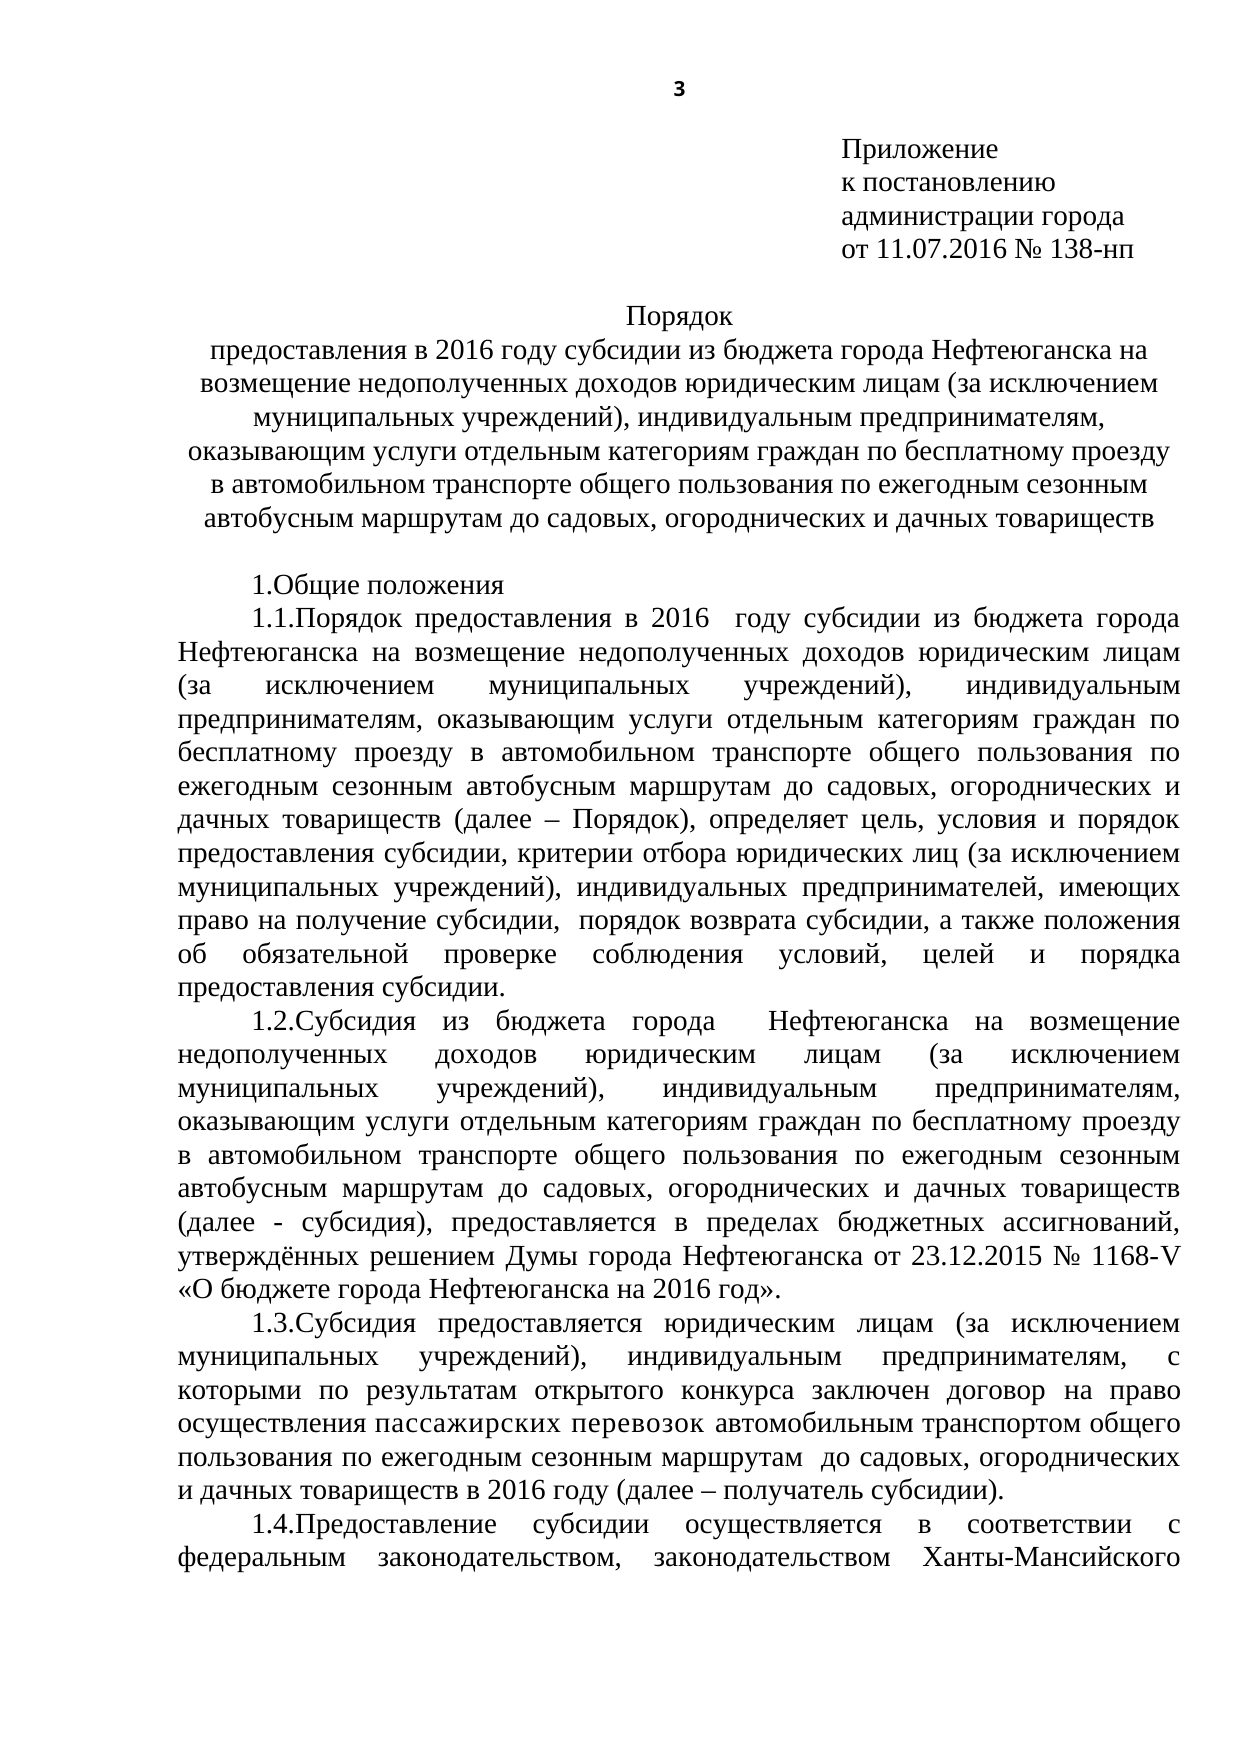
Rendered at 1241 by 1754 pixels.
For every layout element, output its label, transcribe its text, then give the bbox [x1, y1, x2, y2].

text Приложение [767, 131, 1181, 164]
text 1.1.Порядок предоставления в 2016 году субсидии из бюджета города Нефтеюганска на возмещение недополученных доходов юридическим лицам (за исключением муниципальных учреждений), индивидуальным предпринимателям, оказывающим услуги отдельным категориям граждан по бесплатному проезду в автомобильном транспорте общего пользования по ежегодным сезонным автобусным маршрутам до садовых, огороднических и дачных товариществ (далее – Порядок), определяет цель, условия и порядок предоставления субсидии, критерии отбора юридических лиц (за исключением муниципальных учреждений), индивидуальных предпринимателей, имеющих право на получение субсидии, порядок возврата субсидии, а также положения об обязательной проверке соблюдения условий, целей и порядка предоставления субсидии. [177, 600, 1181, 1003]
text от 11.07.2016 № 138-нп [177, 231, 1181, 265]
text к постановлению администрации города [841, 164, 1181, 231]
text Порядок [177, 298, 1181, 332]
text 1.3.Субсидия предоставляется юридическим лицам (за исключением муниципальных учреждений), индивидуальным предпринимателям, с которыми по результатам открытого конкурса заключен договор на право осуществления пассажирских перевозок автомобильным транспортом общего пользования по ежегодным сезонным маршрутам до садовых, огороднических и дачных товариществ в 2016 году (далее – получатель субсидии). [177, 1305, 1181, 1506]
text предоставления в 2016 году субсидии из бюджета города Нефтеюганска на возмещение недополученных доходов юридическим лицам (за исключением муниципальных учреждений), индивидуальным предпринимателям, оказывающим услуги отдельным категориям граждан по бесплатному проезду в автомобильном транспорте общего пользования по ежегодным сезонным автобусным маршрутам до садовых, огороднических и дачных товариществ [177, 332, 1181, 533]
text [177, 1506, 1181, 1573]
text 1.2.Субсидия из бюджета города Нефтеюганска на возмещение недополученных доходов юридическим лицам (за исключением муниципальных учреждений), индивидуальным предпринимателям, оказывающим услуги отдельным категориям граждан по бесплатному проезду в автомобильном транспорте общего пользования по ежегодным сезонным автобусным маршрутам до садовых, огороднических и дачных товариществ (далее - субсидия), предоставляется в пределах бюджетных ассигнований, утверждённых решением Думы города Нефтеюганска от 23.12.2015 № 1168-V «О бюджете города Нефтеюганска на 2016 год». [177, 1003, 1181, 1305]
text 1.Общие положения [177, 567, 1181, 600]
